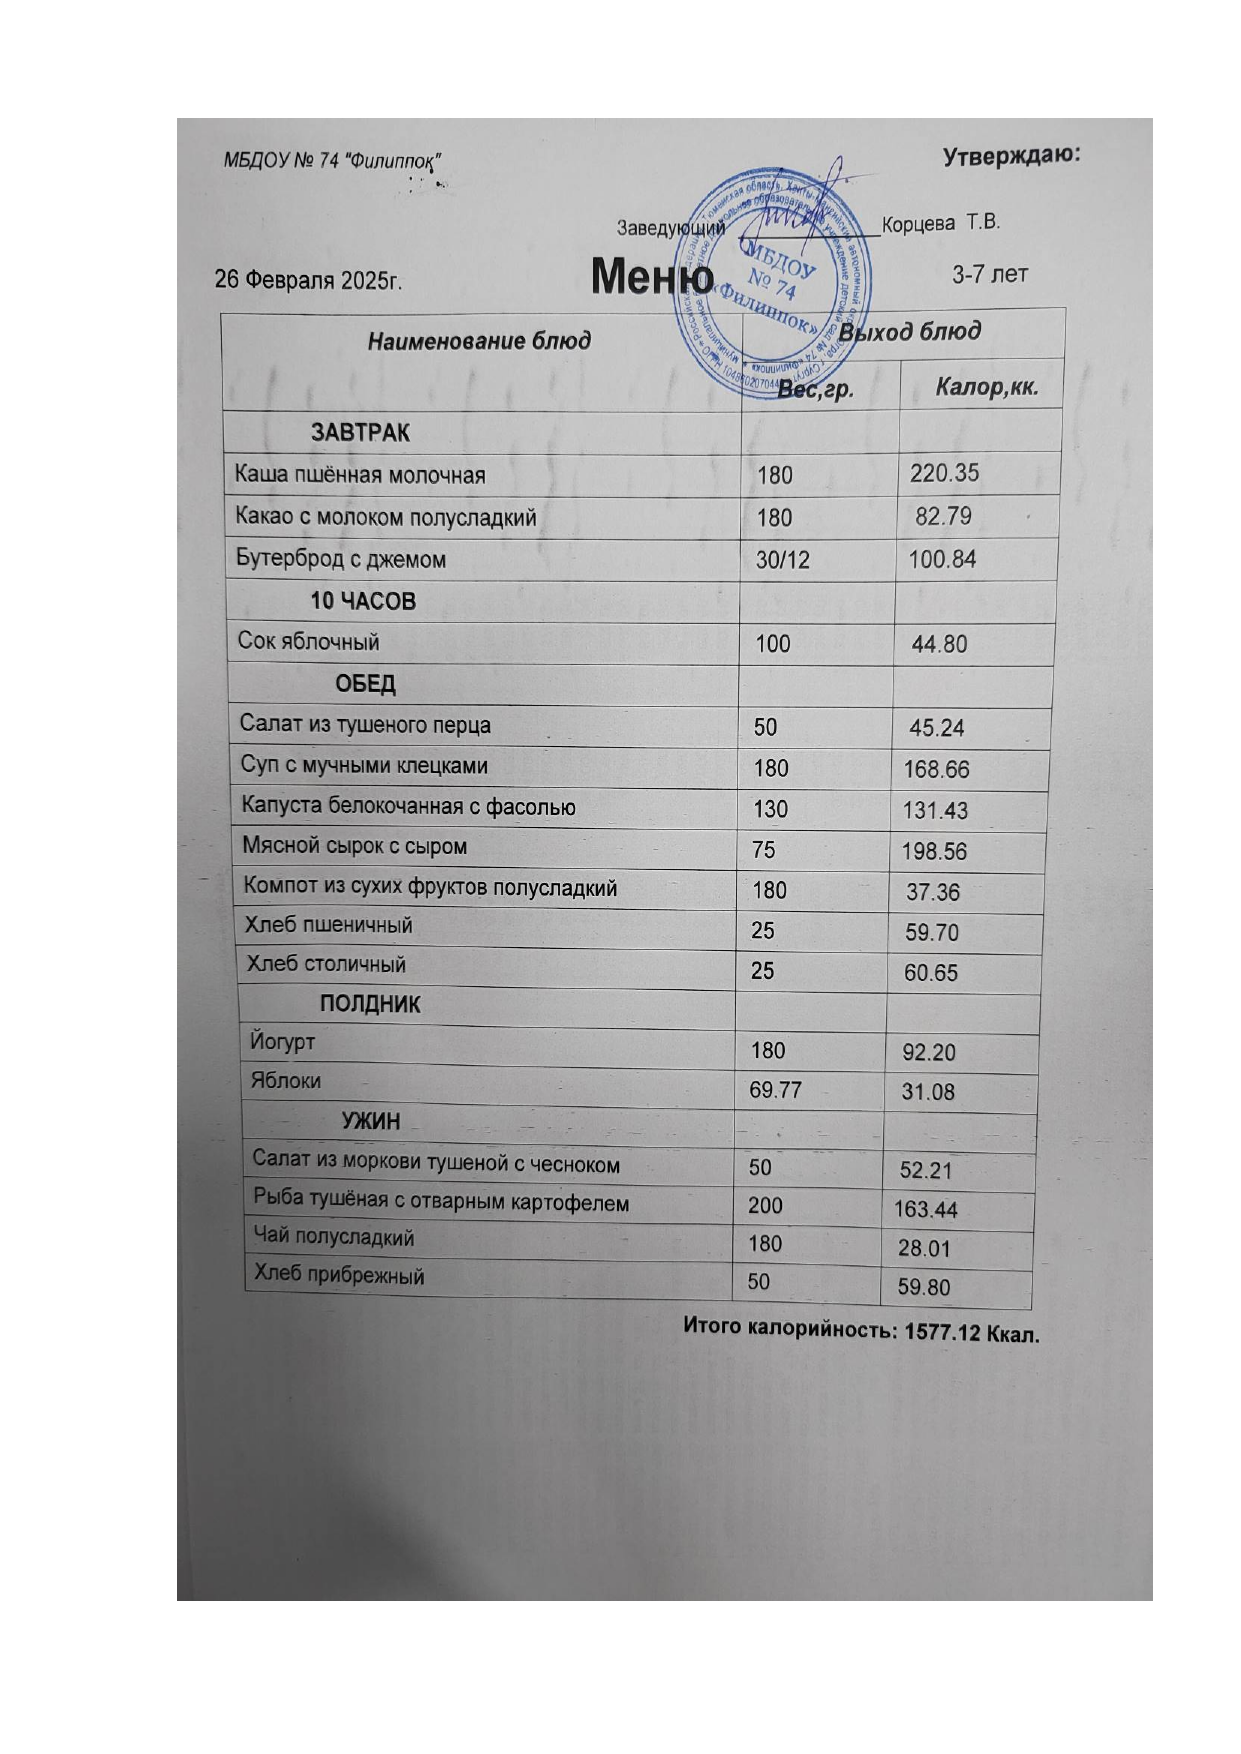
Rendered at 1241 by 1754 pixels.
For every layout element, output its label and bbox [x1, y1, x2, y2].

picture [177, 118, 1153, 1601]
